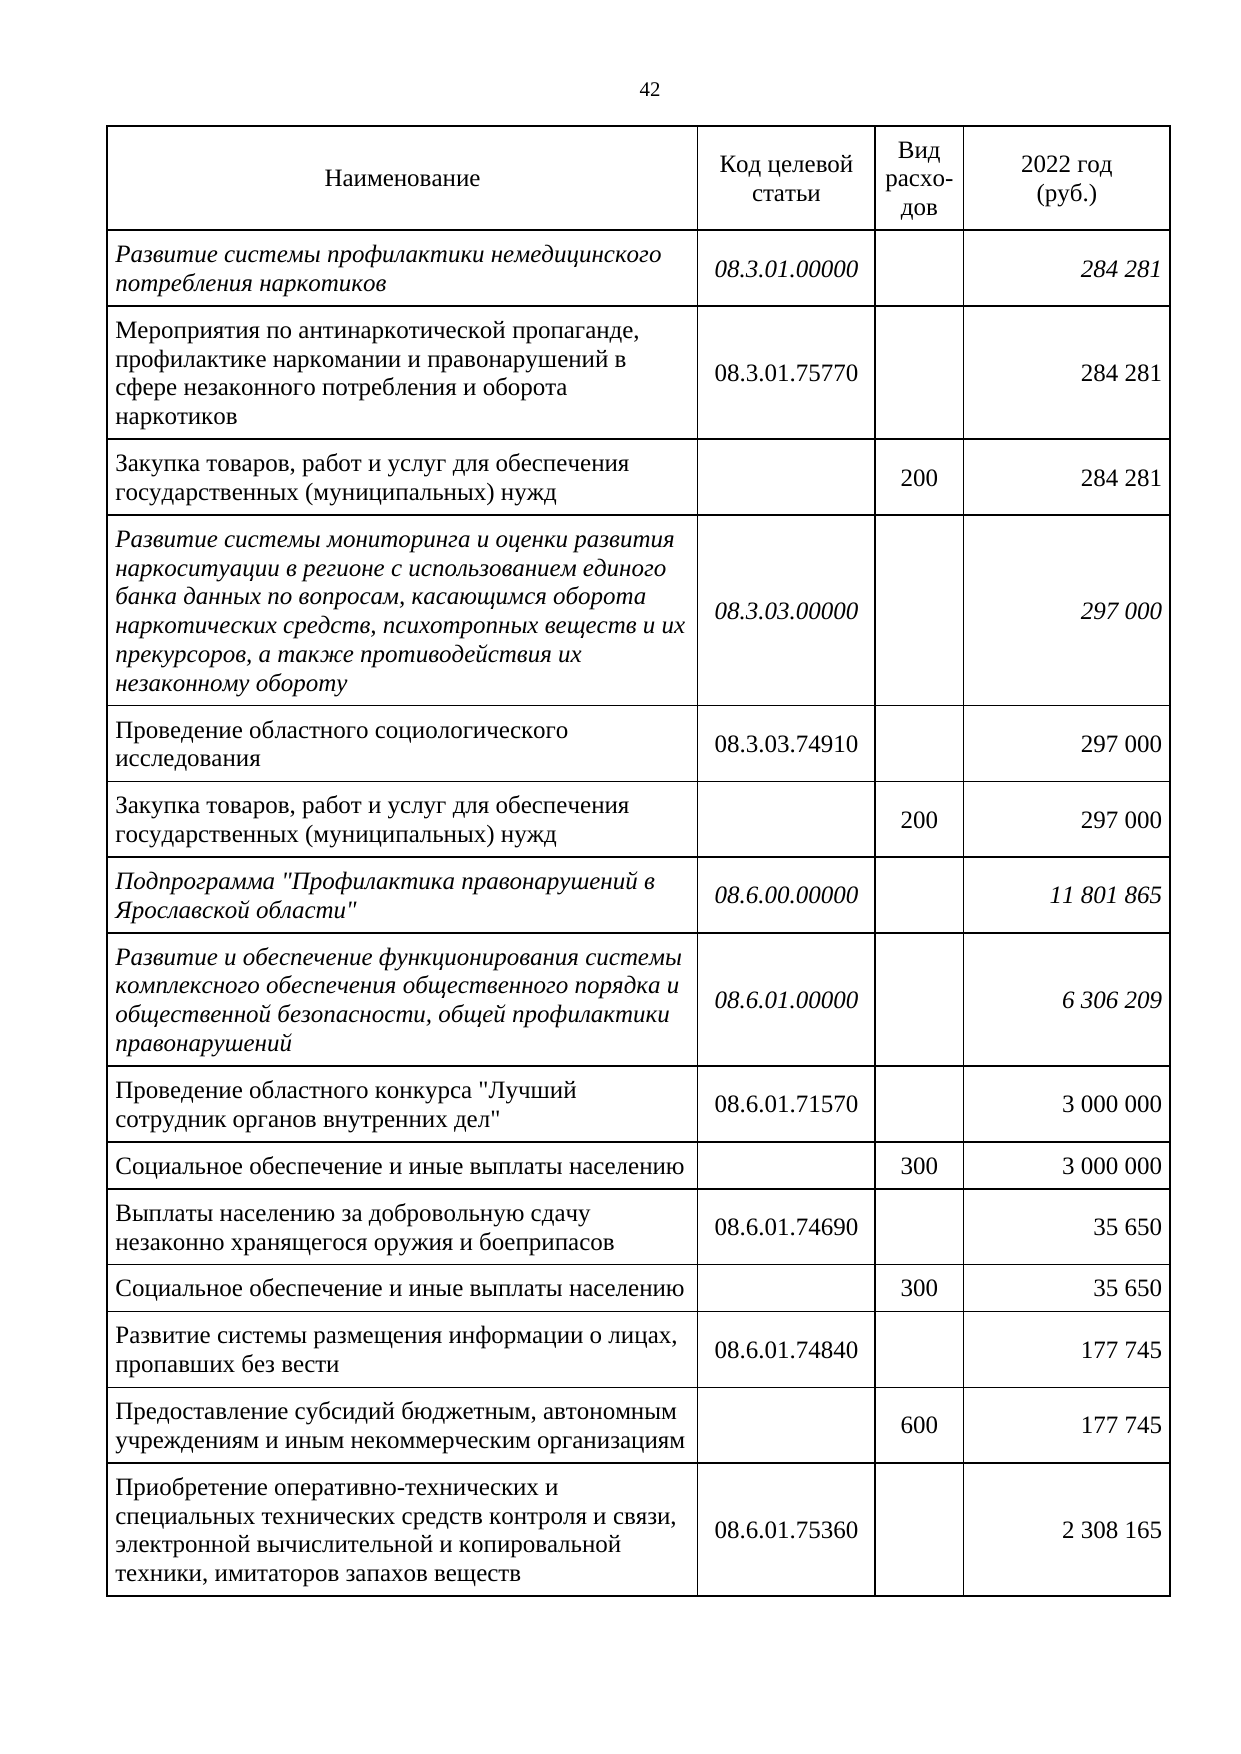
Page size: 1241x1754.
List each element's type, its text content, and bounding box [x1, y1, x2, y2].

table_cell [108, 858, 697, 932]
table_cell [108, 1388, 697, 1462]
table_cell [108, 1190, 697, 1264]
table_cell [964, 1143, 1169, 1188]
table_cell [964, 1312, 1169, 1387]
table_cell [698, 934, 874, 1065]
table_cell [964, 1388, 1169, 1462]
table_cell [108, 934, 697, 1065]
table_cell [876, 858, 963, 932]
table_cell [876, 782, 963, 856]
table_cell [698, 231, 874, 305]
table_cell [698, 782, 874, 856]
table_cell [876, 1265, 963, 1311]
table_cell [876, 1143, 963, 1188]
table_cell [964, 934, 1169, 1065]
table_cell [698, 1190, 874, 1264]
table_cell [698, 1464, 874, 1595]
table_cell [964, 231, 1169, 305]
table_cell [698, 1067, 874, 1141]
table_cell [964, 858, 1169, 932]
table_header Наименование [108, 127, 697, 229]
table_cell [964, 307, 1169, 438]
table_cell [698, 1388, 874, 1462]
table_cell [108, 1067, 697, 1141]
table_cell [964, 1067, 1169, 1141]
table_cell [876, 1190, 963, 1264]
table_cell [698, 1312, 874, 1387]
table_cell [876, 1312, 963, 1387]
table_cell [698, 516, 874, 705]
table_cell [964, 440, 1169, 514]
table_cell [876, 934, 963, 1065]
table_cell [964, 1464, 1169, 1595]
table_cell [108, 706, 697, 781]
table_header Вид расхо-дов [876, 127, 963, 229]
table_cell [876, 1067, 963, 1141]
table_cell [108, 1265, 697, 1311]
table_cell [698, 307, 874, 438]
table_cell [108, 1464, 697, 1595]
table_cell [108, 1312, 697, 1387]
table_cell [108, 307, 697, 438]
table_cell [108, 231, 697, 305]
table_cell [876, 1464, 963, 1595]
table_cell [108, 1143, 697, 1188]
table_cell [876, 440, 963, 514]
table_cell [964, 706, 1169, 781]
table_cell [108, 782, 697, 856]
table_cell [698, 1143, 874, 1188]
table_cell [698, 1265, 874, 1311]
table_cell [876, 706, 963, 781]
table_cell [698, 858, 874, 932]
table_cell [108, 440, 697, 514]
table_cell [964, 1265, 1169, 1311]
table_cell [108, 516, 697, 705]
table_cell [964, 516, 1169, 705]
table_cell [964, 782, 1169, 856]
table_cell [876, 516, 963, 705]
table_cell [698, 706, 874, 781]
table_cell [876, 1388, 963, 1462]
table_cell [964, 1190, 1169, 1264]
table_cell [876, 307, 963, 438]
table_header 2022 год (руб.) [964, 127, 1169, 229]
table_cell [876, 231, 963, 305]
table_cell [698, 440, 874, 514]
table_header Код целевой статьи [698, 127, 874, 229]
